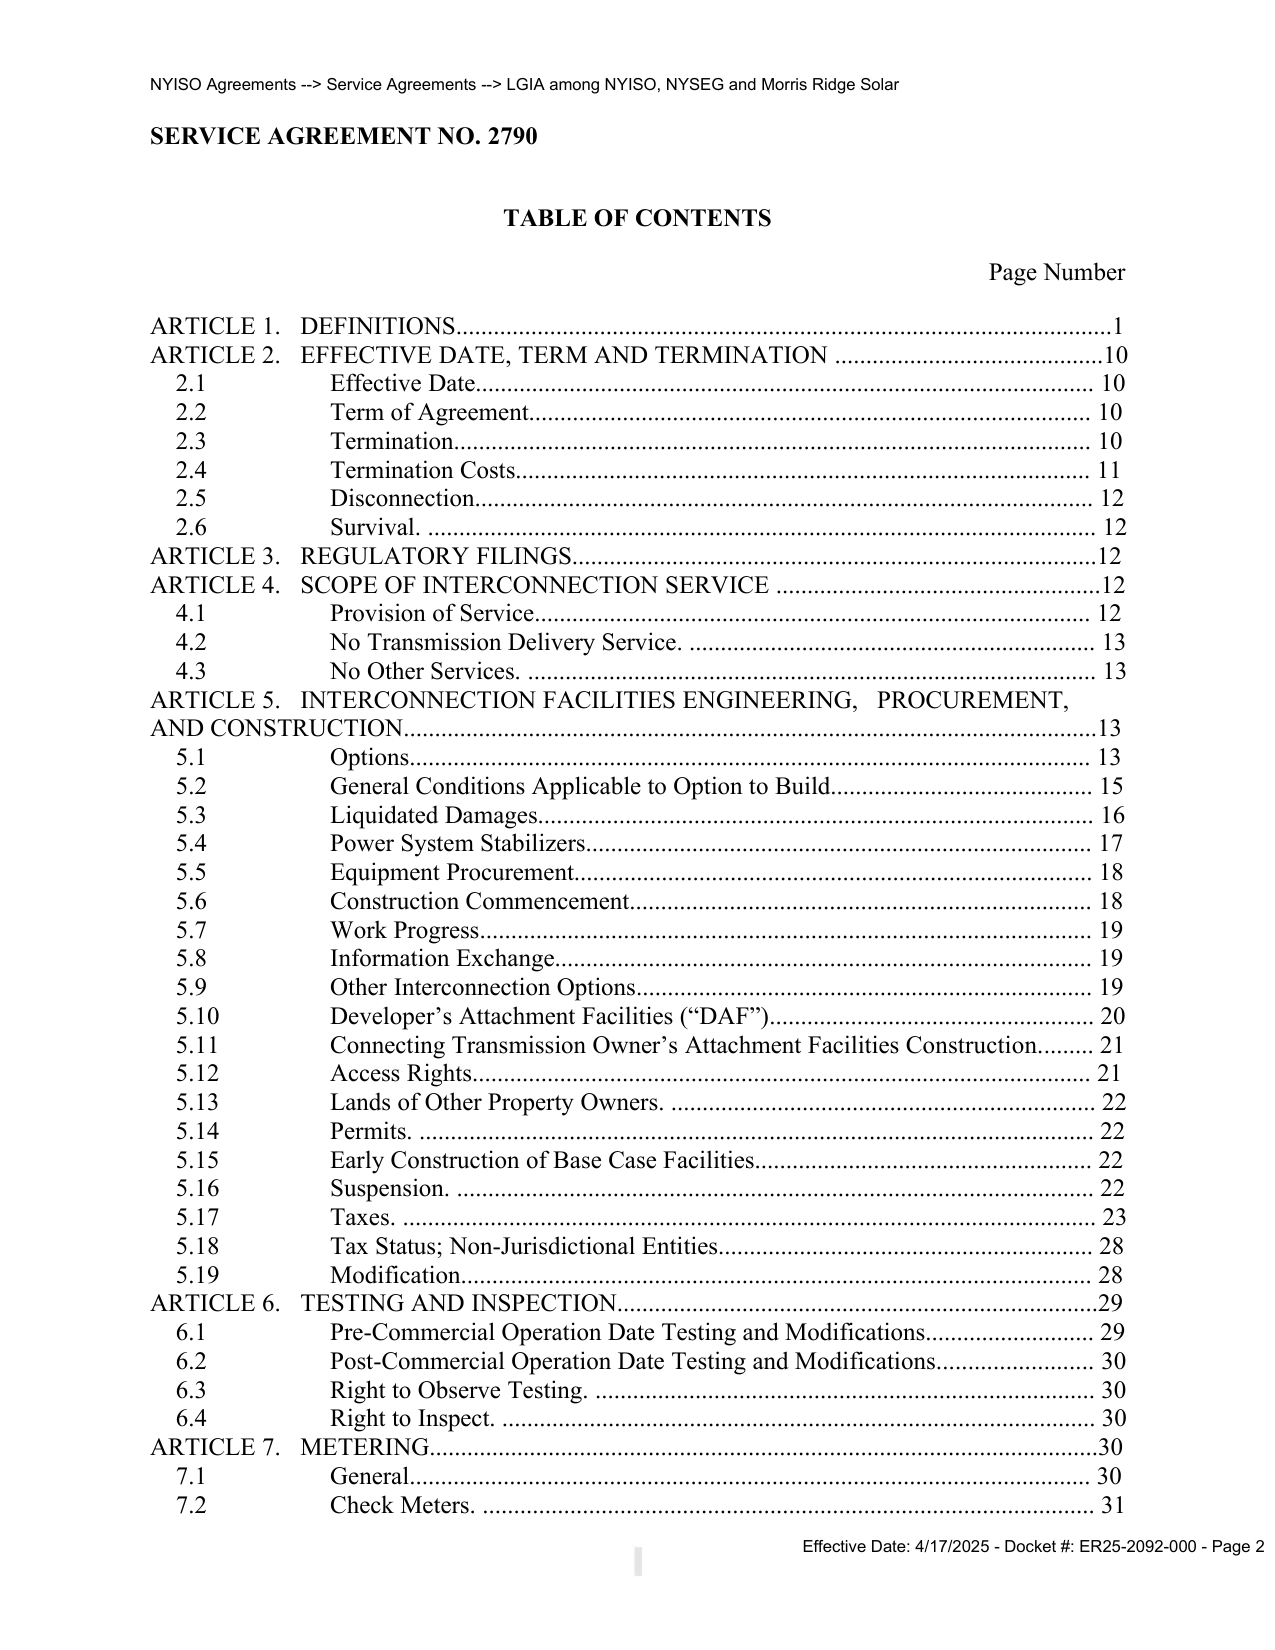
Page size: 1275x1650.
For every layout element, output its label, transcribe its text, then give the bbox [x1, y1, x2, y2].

list SERVICE AGREEMENT NO. 2790 [150, 121, 1264, 150]
picture [631, 1544, 644, 1578]
list Page Number [988, 258, 1264, 286]
list ARTICLE 1. DEFINITIONS.........................................................................................................1 ARTICLE 2. EFFECTIVE DATE, TERM AND TERMINATION ...........................................10 2.1 Effective Date................................................................................................... 10 2.2 Term of Agreement.......................................................................................... 10 2.3 Termination...................................................................................................... 10 2.4 Termination Costs............................................................................................ 11 2.5 Disconnection................................................................................................... 12 2.6 Survival. ........................................................................................................... 12 ARTICLE 3. REGULATORY FILINGS....................................................................................12 ARTICLE 4. SCOPE OF INTERCONNECTION SERVICE ....................................................12 4.1 Provision of Service......................................................................................... 12 4.2 No Transmission Delivery Service. ................................................................. 13 4.3 No Other Services. ........................................................................................... 13 ARTICLE 5. INTERCONNECTION FACILITIES ENGINEERING, PROCUREMENT, AND CONSTRUCTION...............................................................................................................13 5.1 Options............................................................................................................. 13 5.2 General Conditions Applicable to Option to Build.......................................... 15 5.3 Liquidated Damages......................................................................................... 16 5.4 Power System Stabilizers................................................................................. 17 5.5 Equipment Procurement................................................................................... 18 5.6 Construction Commencement.......................................................................... 18 5.7 Work Progress.................................................................................................. 19 5.8 Information Exchange...................................................................................... 19 5.9 Other Interconnection Options......................................................................... 19 5.10 Developer’s Attachment Facilities (“DAF”).................................................... 20 5.11 Connecting Transmission Owner’s Attachment Facilities Construction......... 21 5.12 Access Rights................................................................................................... 21 5.13 Lands of Other Property Owners. .................................................................... 22 5.14 Permits. ............................................................................................................ 22 5.15 Early Construction of Base Case Facilities...................................................... 22 5.16 Suspension. ...................................................................................................... 22 5.17 Taxes. ............................................................................................................... 23 5.18 Tax Status; Non-Jurisdictional Entities............................................................ 28 5.19 Modification..................................................................................................... 28 ARTICLE 6. TESTING AND INSPECTION.............................................................................29 6.1 Pre-Commercial Operation Date Testing and Modifications........................... 29 6.2 Post-Commercial Operation Date Testing and Modifications......................... 30 6.3 Right to Observe Testing. ................................................................................ 30 6.4 Right to Inspect. ............................................................................................... 30 ARTICLE 7. METERING...........................................................................................................30 7.1 General............................................................................................................. 30 7.2 Check Meters. .................................................................................................. 31 [150, 311, 1264, 1519]
list TABLE OF CONTENTS [503, 204, 1264, 233]
